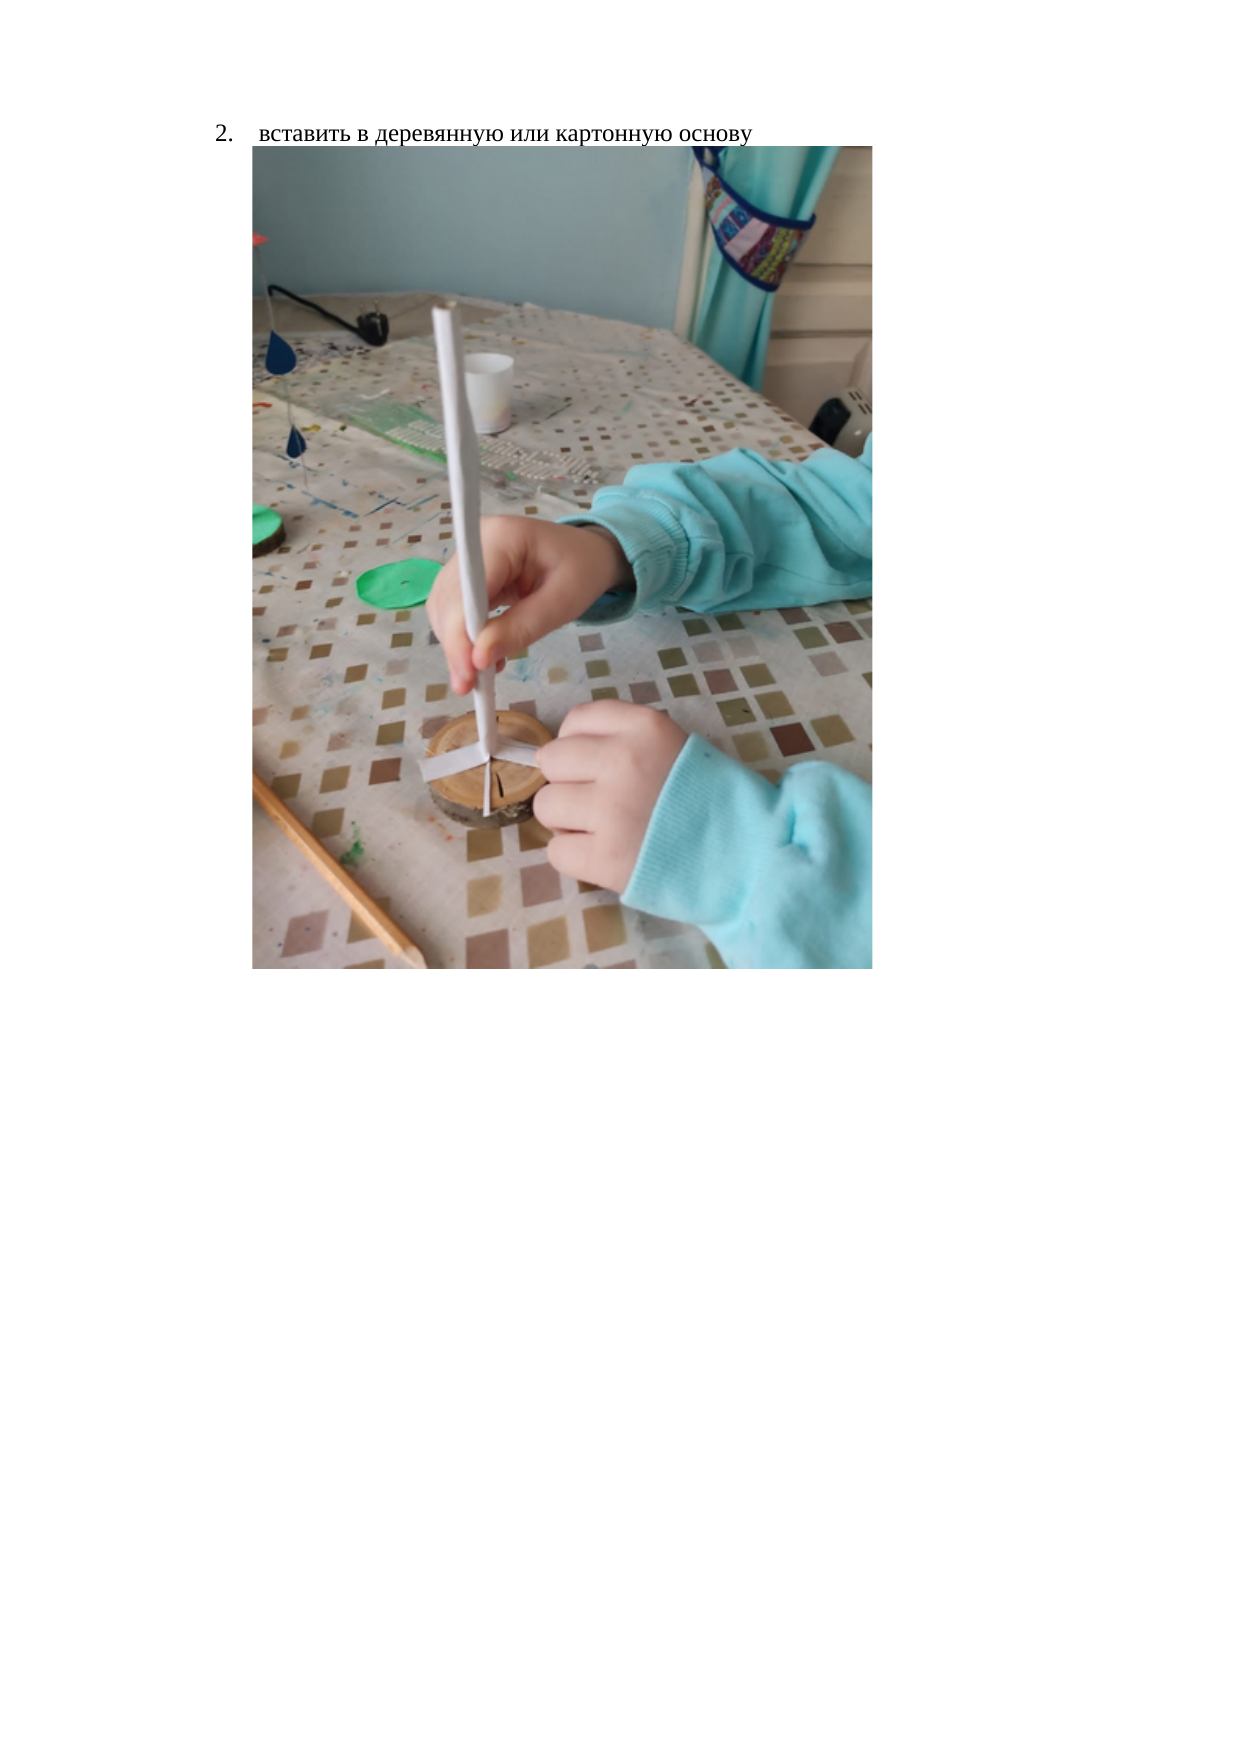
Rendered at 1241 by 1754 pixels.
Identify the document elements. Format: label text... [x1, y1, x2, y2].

picture [252, 146, 873, 969]
